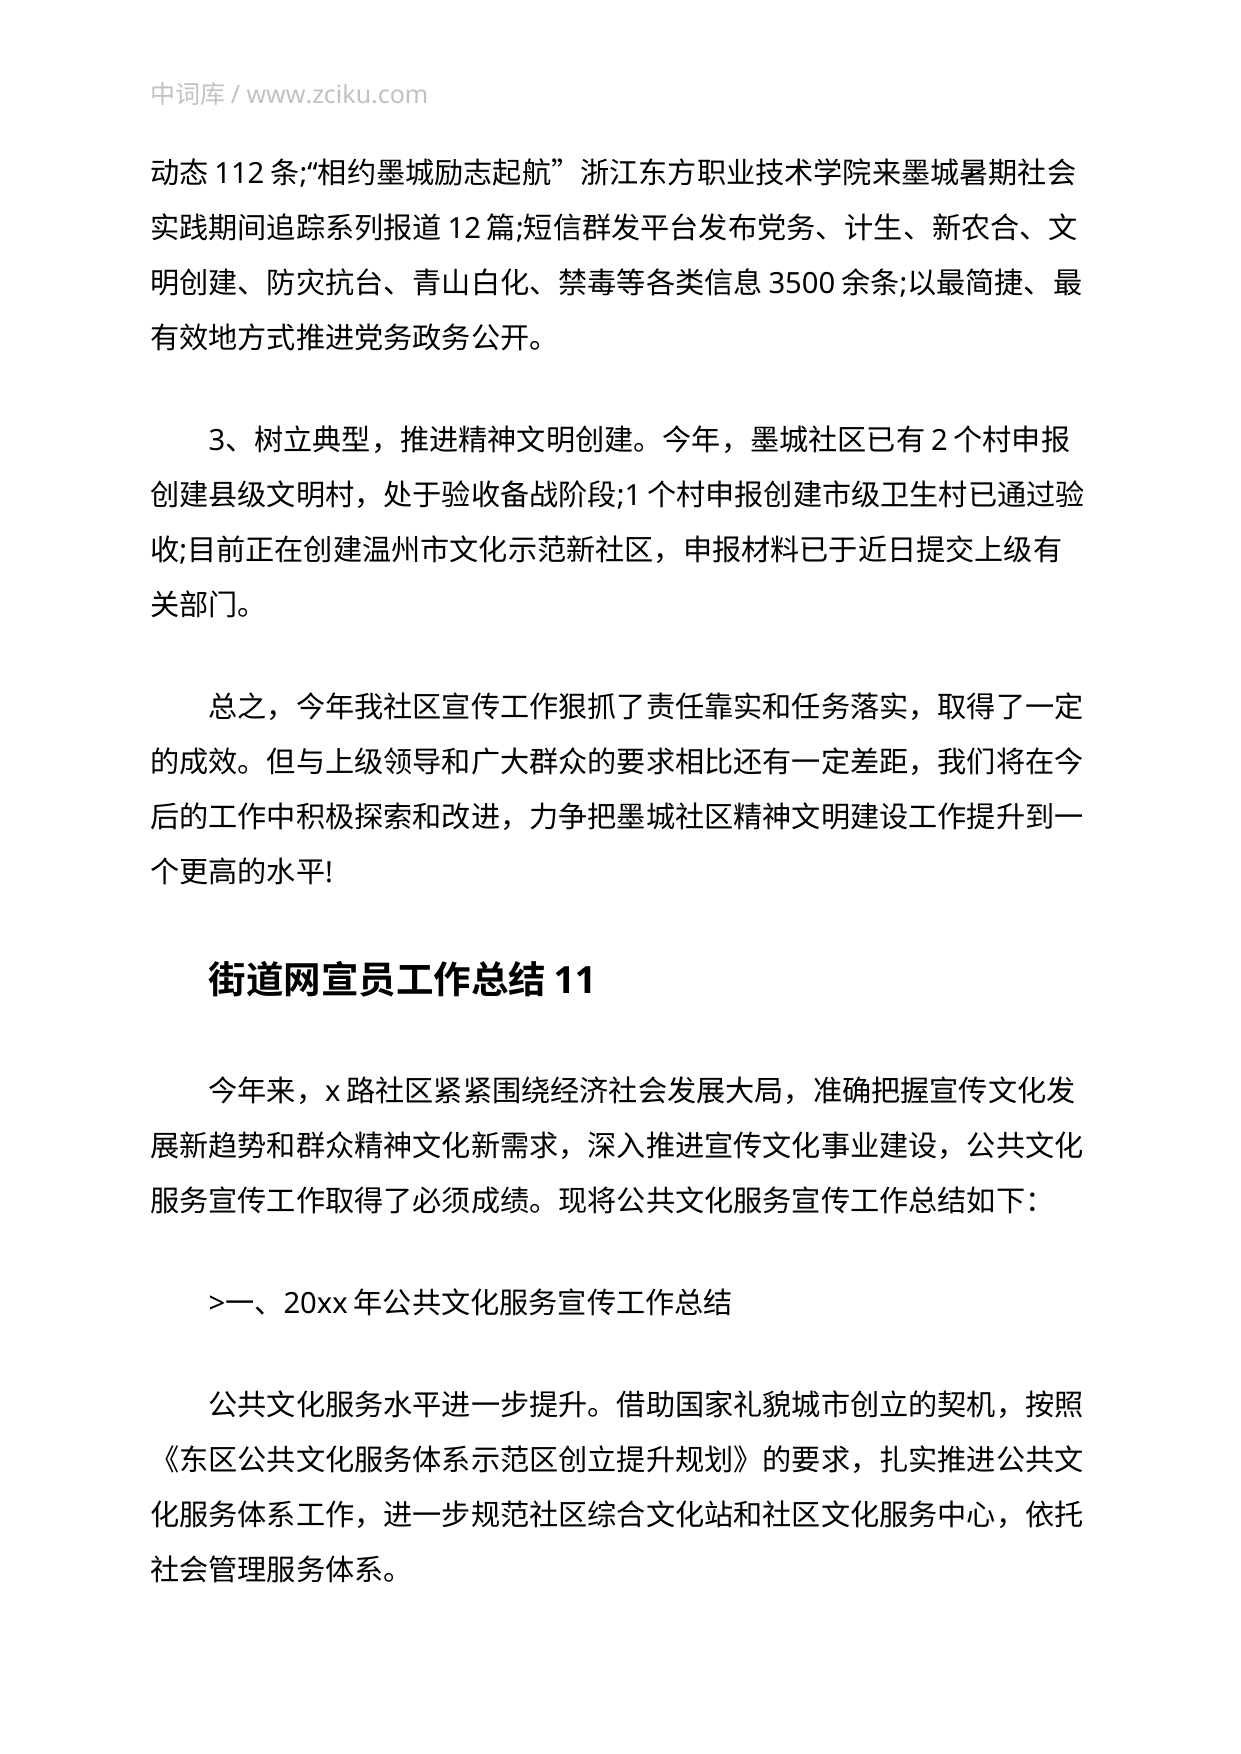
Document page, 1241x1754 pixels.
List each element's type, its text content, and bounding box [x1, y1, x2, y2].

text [150, 150, 1090, 357]
text 总之，今年我社区宣传工作狠抓了责任靠实和任务落实，取得了一定的成效。但与上级领导和广大群众的要求相比还有一定差距，我们将在今后的工作中积极探索和改进，力争把墨城社区精神文明建设工作提升到一个更高的水平! [150, 683, 1090, 891]
text 今年来，x路社区紧紧围绕经济社会发展大局，准确把握宣传文化发展新趋势和群众精神文化新需求，深入推进宣传文化事业建设，公共文化服务宣传工作取得了必须成绩。现将公共文化服务宣传工作总结如下： [150, 1068, 1090, 1220]
text >一、20xx年公共文化服务宣传工作总结 [150, 1279, 1090, 1322]
text 3、树立典型，推进精神文明创建。今年，墨城社区已有2个村申报创建县级文明村，处于验收备战阶段;1个村申报创建市级卫生村已通过验收;目前正在创建温州市文化示范新社区，申报材料已于近日提交上级有关部门。 [150, 417, 1090, 624]
text 公共文化服务水平进一步提升。借助国家礼貌城市创立的契机，按照《东区公共文化服务体系示范区创立提升规划》的要求，扎实推进公共文化服务体系工作，进一步规范社区综合文化站和社区文化服务中心，依托社会管理服务体系。 [150, 1381, 1090, 1588]
text 街道网宣员工作总结11 [150, 950, 1090, 1005]
